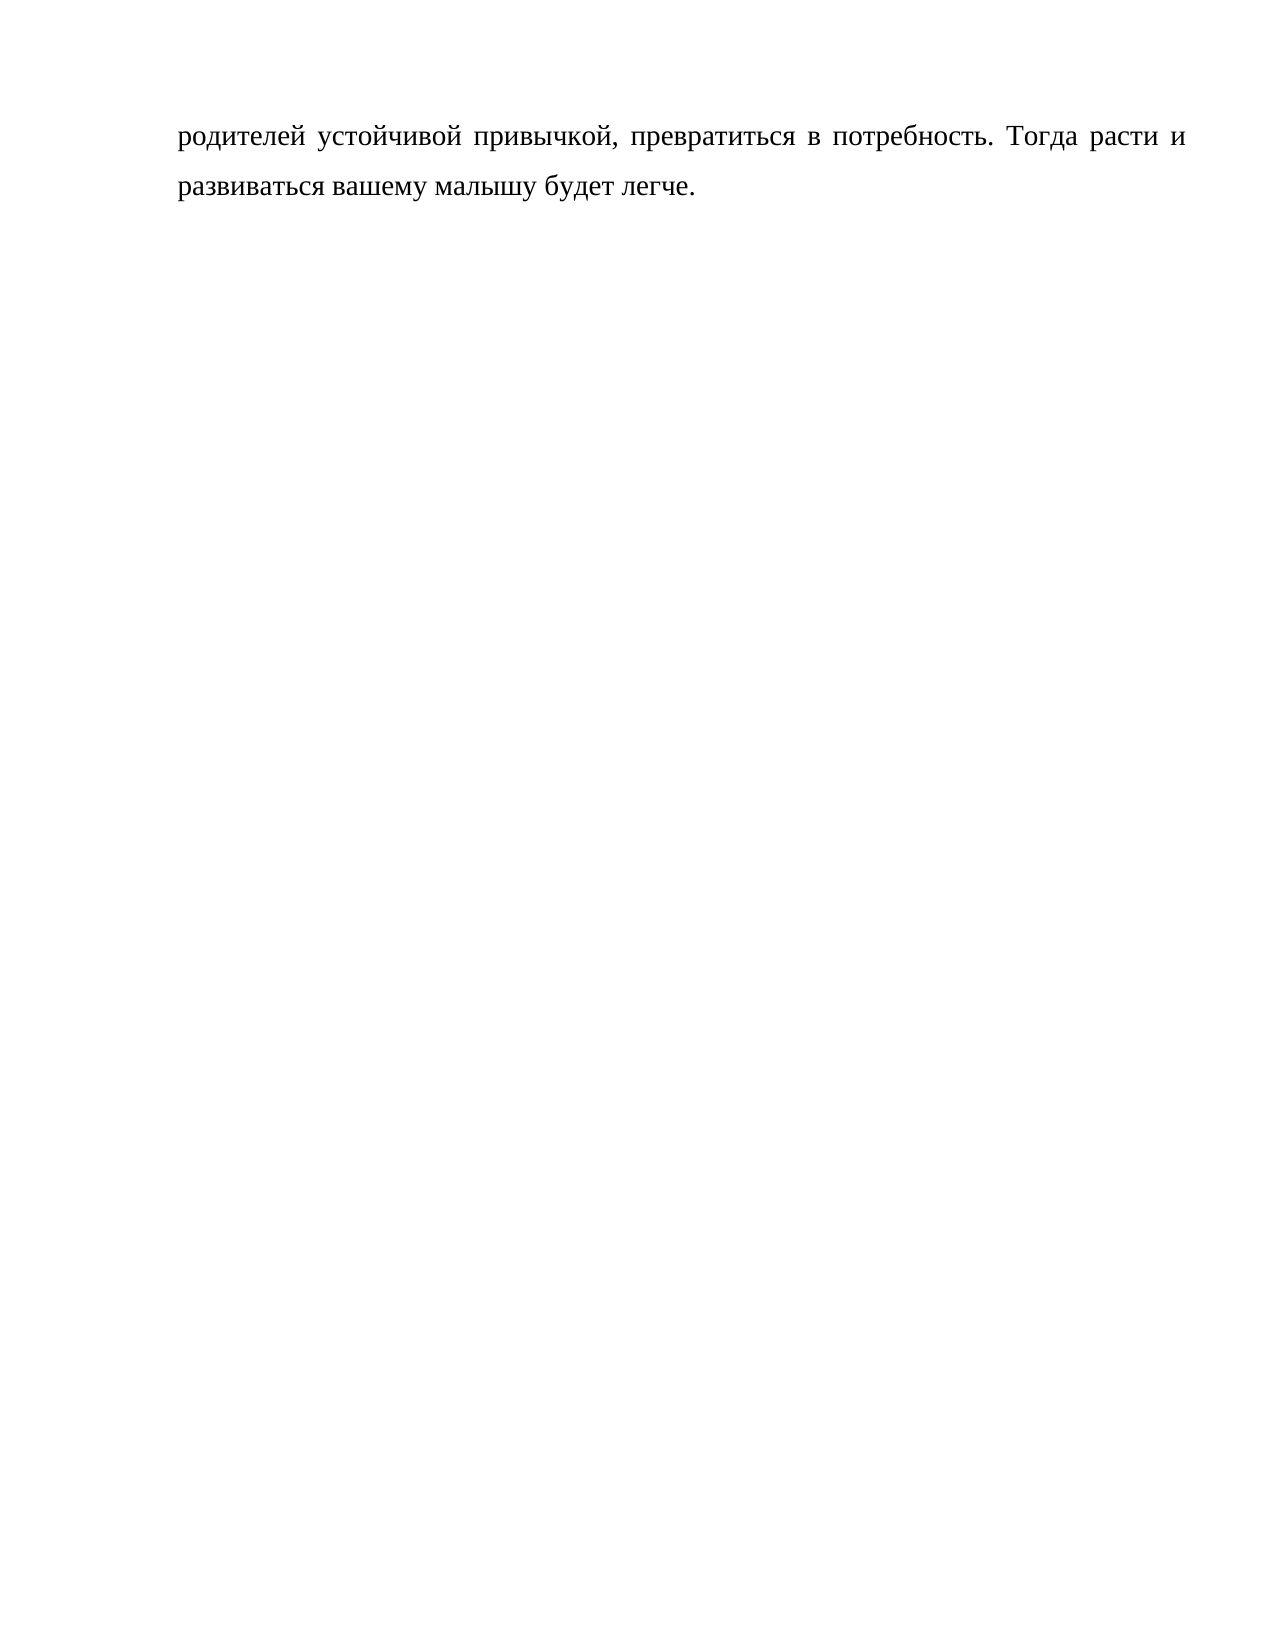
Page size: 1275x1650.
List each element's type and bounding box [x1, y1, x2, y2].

text [177, 118, 1186, 202]
